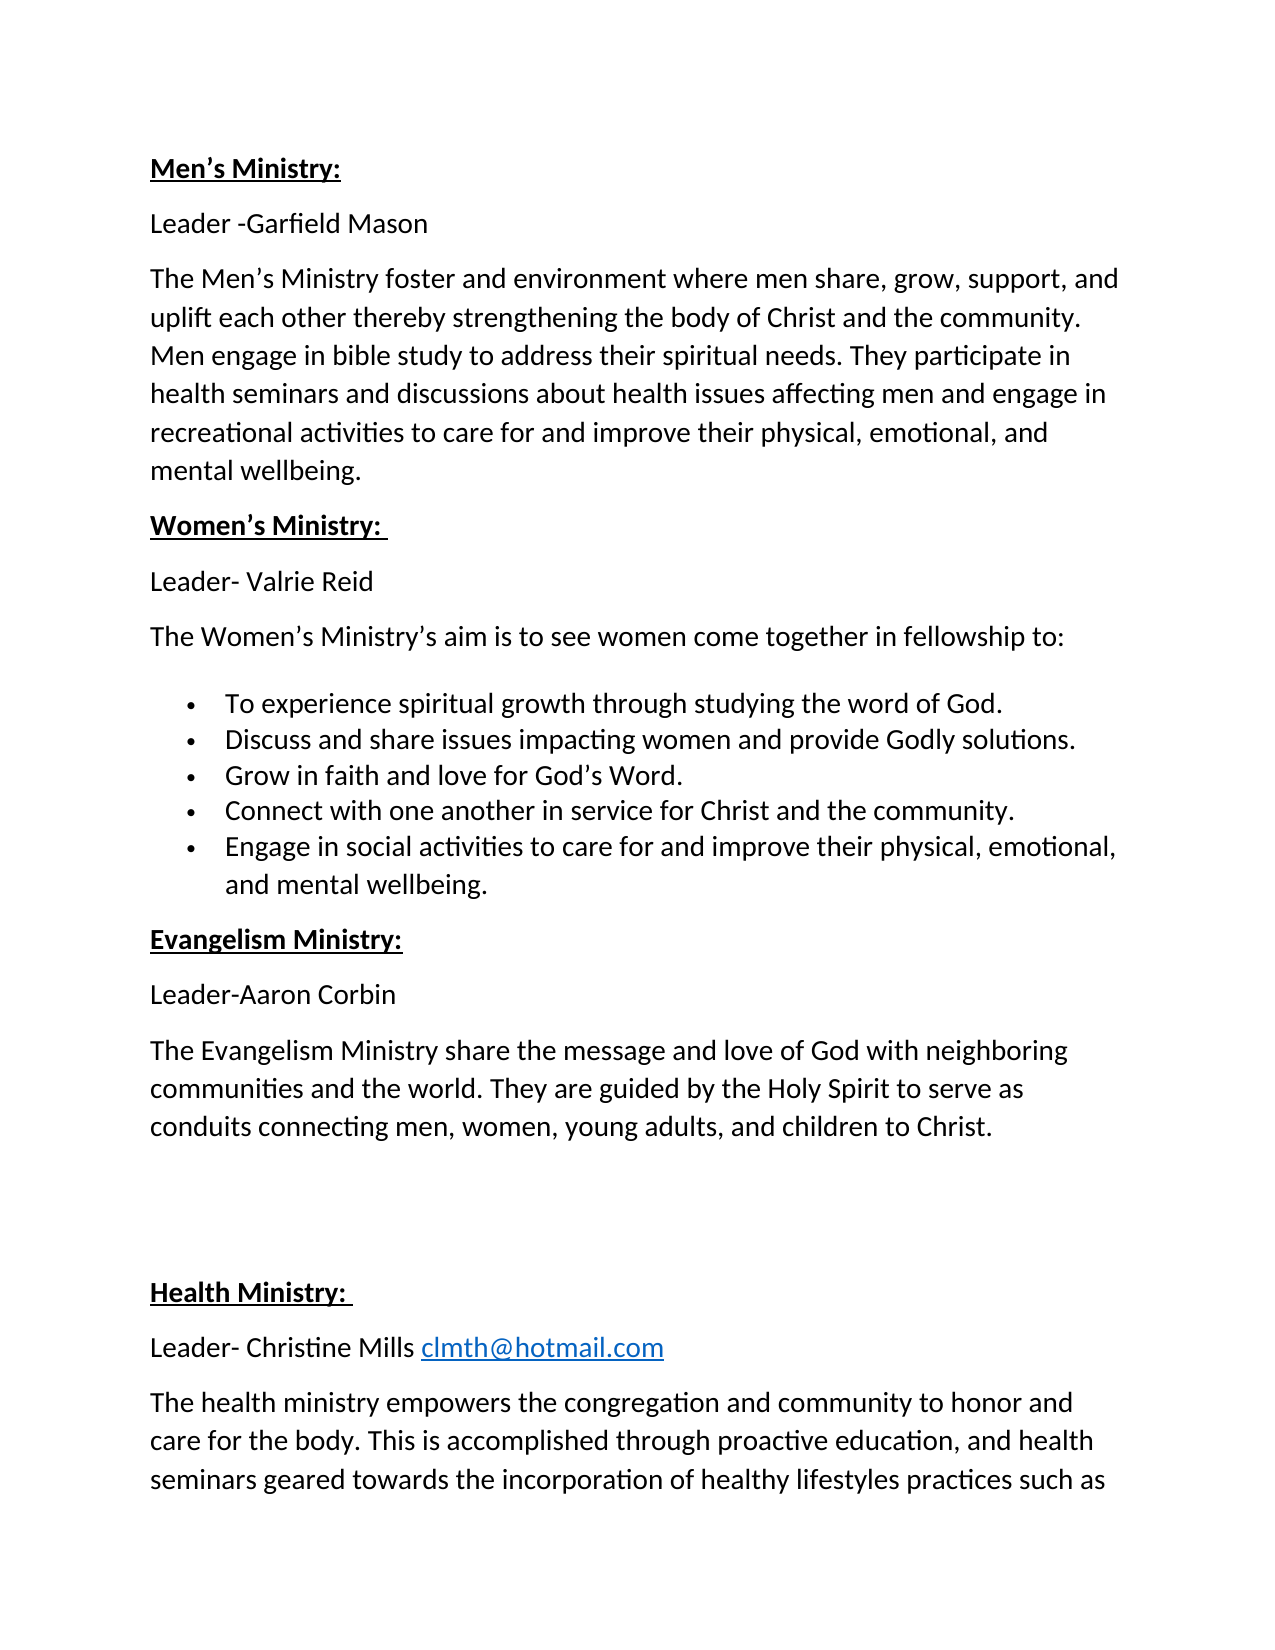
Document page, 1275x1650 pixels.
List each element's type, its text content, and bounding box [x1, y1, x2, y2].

text Health Ministry: [150, 1274, 1125, 1309]
text Men’s Ministry: [150, 150, 1125, 186]
text The Women’s Ministry’s aim is to see women come together in fellowship to: [150, 618, 1125, 653]
list Connect with one another in service for Christ and the community. [187, 792, 1125, 828]
text The Evangelism Ministry share the message and love of God with neighboring communities and the world. They are guided by the Holy Spirit to serve as conduits connecting men, women, young adults, and children to Christ. [150, 1032, 1125, 1144]
text Leader-Aaron Corbin [150, 976, 1125, 1012]
text Leader- Valrie Reid [150, 563, 1125, 598]
list Grow in faith and love for God’s Word. [187, 757, 1125, 792]
text Leader- Christine Mills clmth@hotmail.com [150, 1329, 1125, 1364]
text Women’s Ministry: [150, 507, 1125, 543]
list Discuss and share issues impacting women and provide Godly solutions. [187, 721, 1125, 757]
text The Men’s Ministry foster and environment where men share, grow, support, and uplift each other thereby strengthening the body of Christ and the community. Men engage in bible study to address their spiritual needs. They participate in health seminars and discussions about health issues affecting men and engage in recreational activities to care for and improve their physical, emotional, and mental wellbeing. [150, 260, 1125, 488]
text Leader -Garfield Mason [150, 205, 1125, 241]
list Engage in social activities to care for and improve their physical, emotional, and mental wellbeing. [187, 828, 1125, 902]
list To experience spiritual growth through studying the word of God. [187, 685, 1125, 721]
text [150, 1384, 1125, 1496]
text Evangelism Ministry: [150, 921, 1125, 957]
